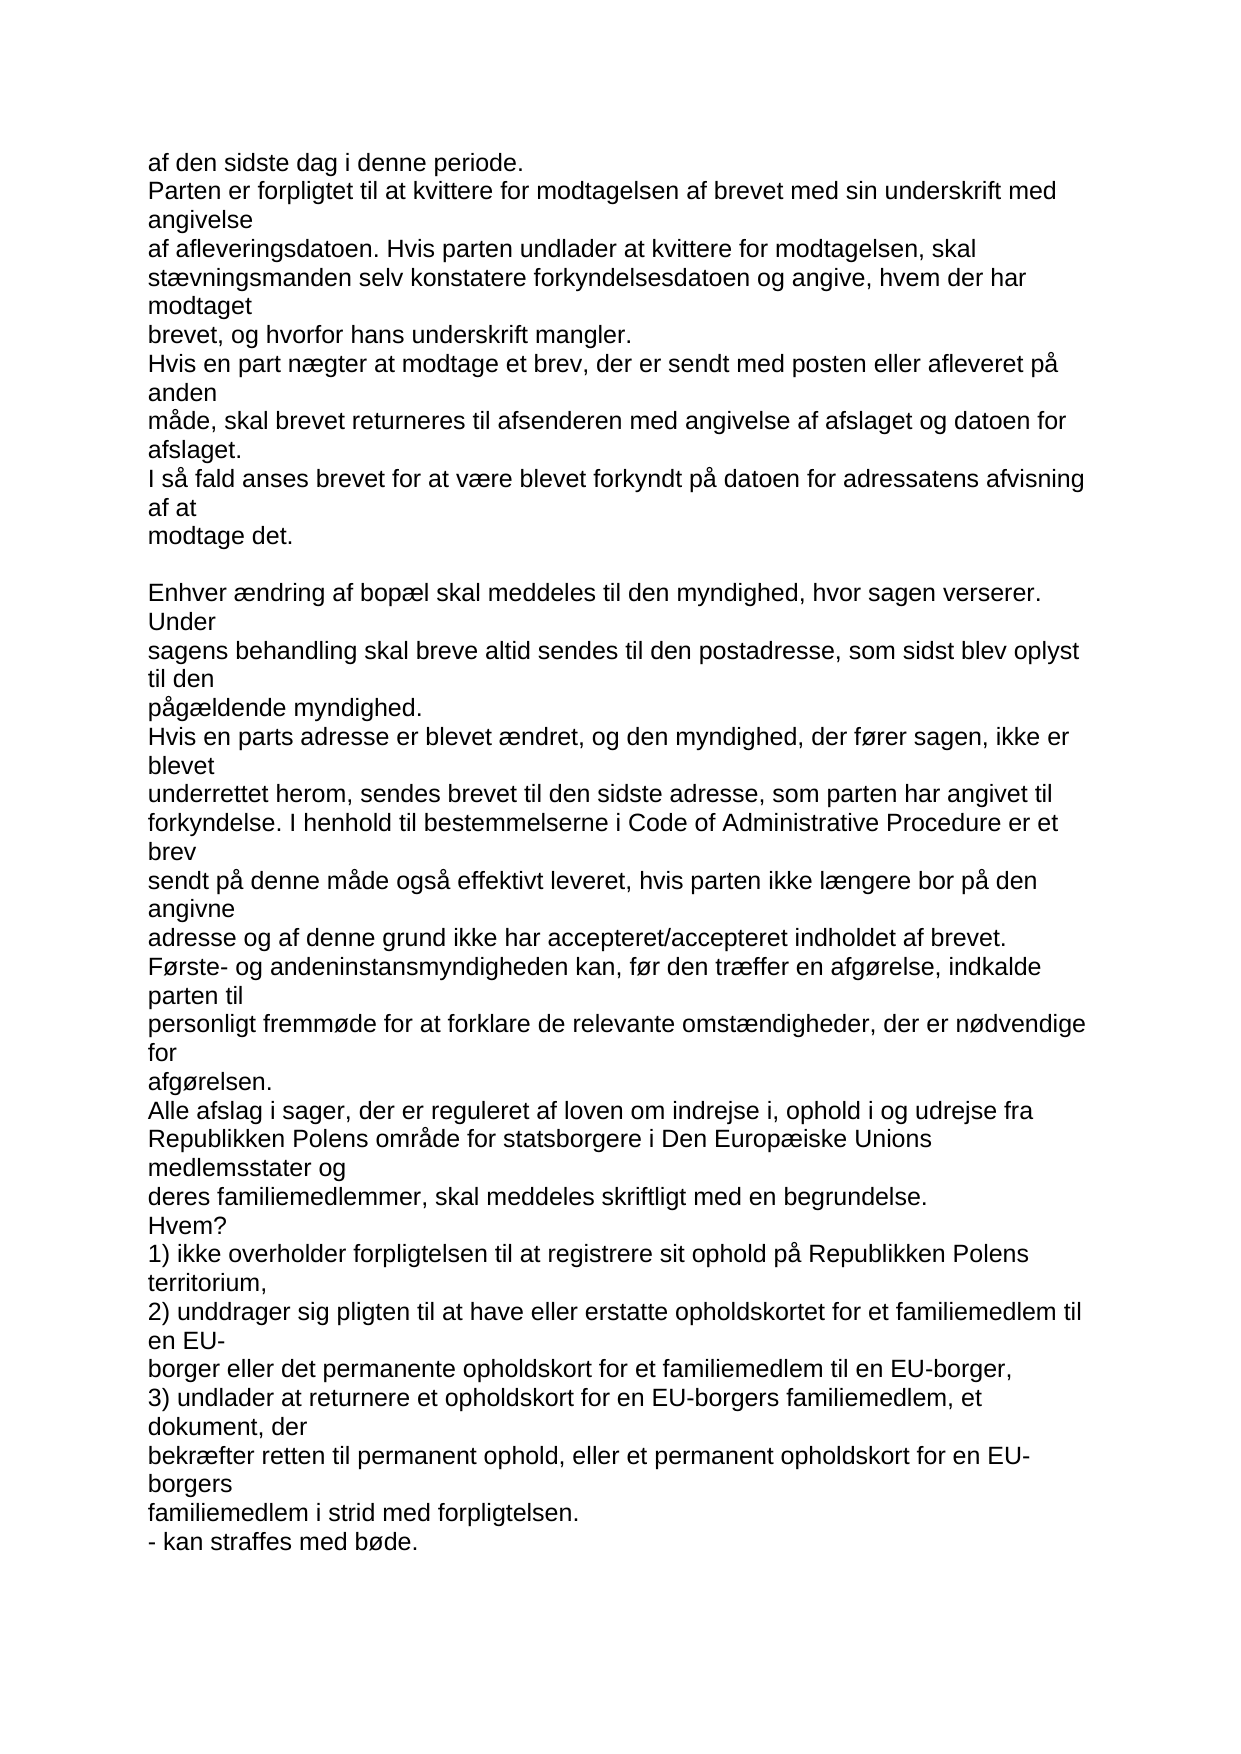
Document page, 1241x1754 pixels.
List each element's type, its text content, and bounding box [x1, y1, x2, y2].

text Enhver ændring af bopæl skal meddeles til den myndighed, hvor sagen verserer. Under sagens behandling skal breve altid sendes til den postadresse, som sidst blev oplyst til den pågældende myndighed. Hvis en parts adresse er blevet ændret, og den myndighed, der fører sagen, ikke er blevet underrettet herom, sendes brevet til den sidste adresse, som parten har angivet til forkyndelse. I henhold til bestemmelserne i Code of Administrative Procedure er et brev sendt på denne måde også effektivt leveret, hvis parten ikke længere bor på den angivne adresse og af denne grund ikke har accepteret/accepteret indholdet af brevet. Første- og andeninstansmyndigheden kan, før den træffer en afgørelse, indkalde parten til personligt fremmøde for at forklare de relevante omstændigheder, der er nødvendige for afgørelsen. Alle afslag i sager, der er reguleret af loven om indrejse i, ophold i og udrejse fra Republikken Polens område for statsborgere i Den Europæiske Unions medlemsstater og deres familiemedlemmer, skal meddeles skriftligt med en begrundelse. Hvem? 1) ikke overholder forpligtelsen til at registrere sit ophold på Republikken Polens territorium, 2) unddrager sig pligten til at have eller erstatte opholdskortet for et familiemedlem til en EU- borger eller det permanente opholdskort for et familiemedlem til en EU-borger, 3) undlader at returnere et opholdskort for en EU-borgers familiemedlem, et dokument, der bekræfter retten til permanent ophold, eller et permanent opholdskort for en EU-borgers familiemedlem i strid med forpligtelsen. - kan straffes med bøde. [148, 578, 1093, 1556]
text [148, 148, 1093, 578]
